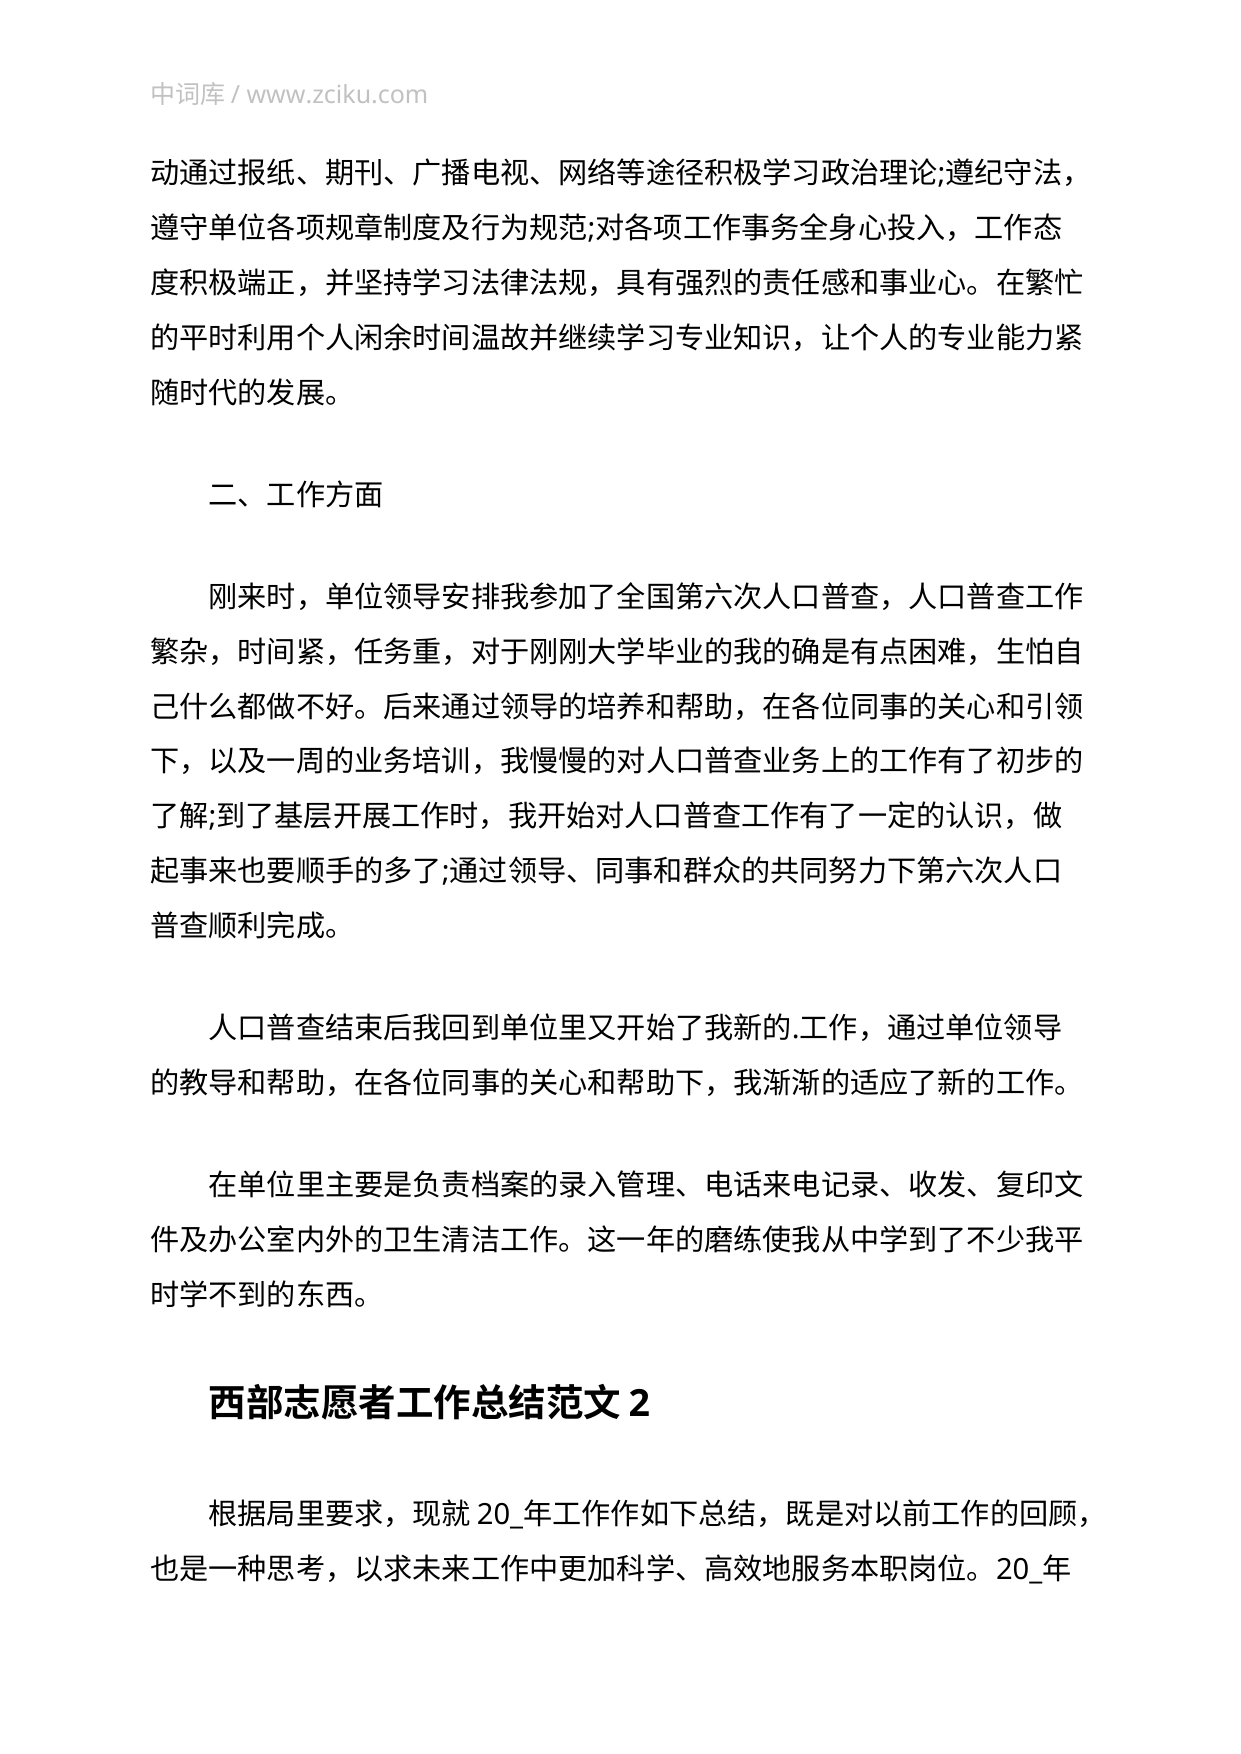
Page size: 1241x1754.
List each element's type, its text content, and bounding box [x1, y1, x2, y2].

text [150, 1491, 1090, 1588]
text 二、工作方面 [150, 472, 1090, 514]
text 刚来时，单位领导安排我参加了全国第六次人口普查，人口普查工作繁杂，时间紧，任务重，对于刚刚大学毕业的我的确是有点困难，生怕自己什么都做不好。后来通过领导的培养和帮助，在各位同事的关心和引领下，以及一周的业务培训，我慢慢的对人口普查业务上的工作有了初步的了解;到了基层开展工作时，我开始对人口普查工作有了一定的认识，做起事来也要顺手的多了;通过领导、同事和群众的共同努力下第六次人口普查顺利完成。 [150, 573, 1090, 945]
text 西部志愿者工作总结范文2 [150, 1373, 1090, 1427]
text 人口普查结束后我回到单位里又开始了我新的.工作，通过单位领导的教导和帮助，在各位同事的关心和帮助下，我渐渐的适应了新的工作。 [150, 1005, 1090, 1102]
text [150, 150, 1090, 412]
text 在单位里主要是负责档案的录入管理、电话来电记录、收发、复印文件及办公室内外的卫生清洁工作。这一年的磨练使我从中学到了不少我平时学不到的东西。 [150, 1161, 1090, 1313]
